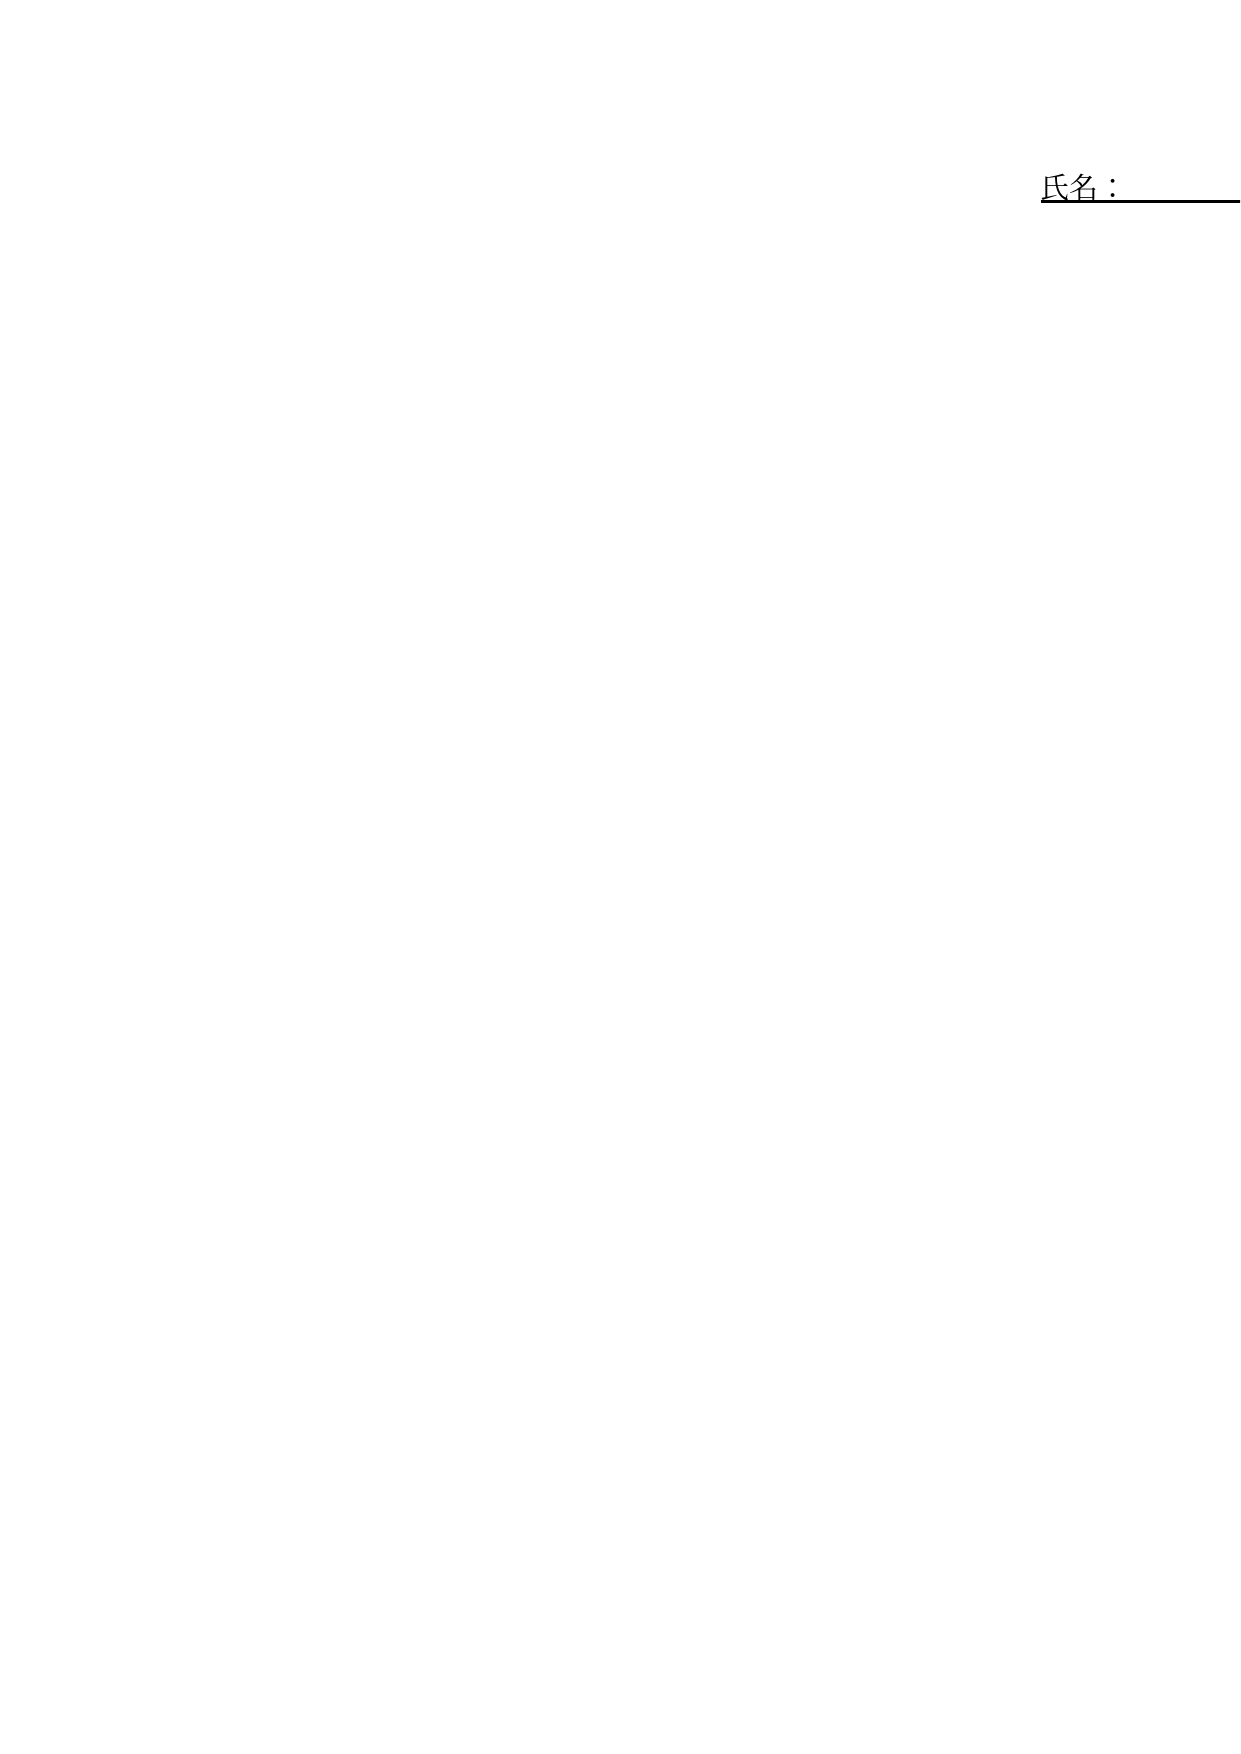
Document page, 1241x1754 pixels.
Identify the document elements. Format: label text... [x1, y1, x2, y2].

text 氏名： [112, 164, 1128, 206]
